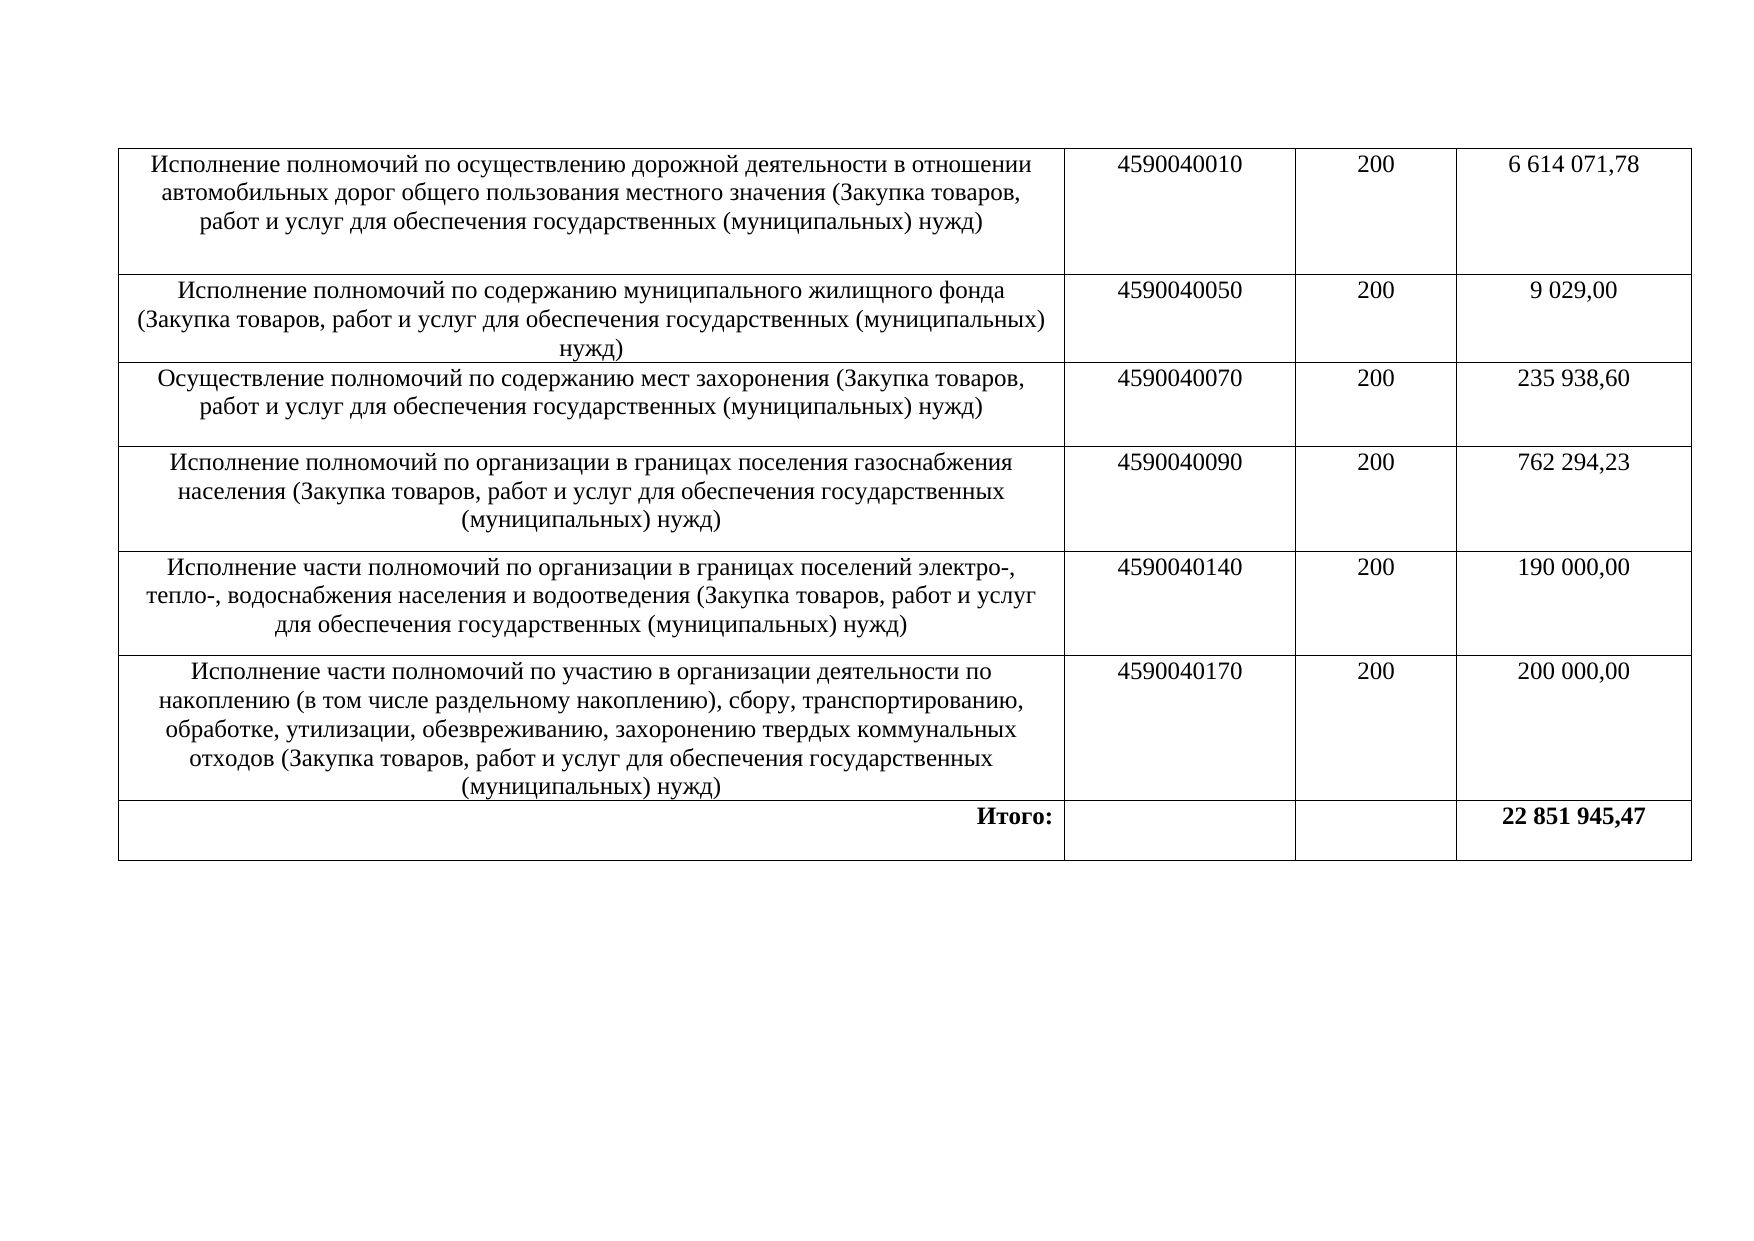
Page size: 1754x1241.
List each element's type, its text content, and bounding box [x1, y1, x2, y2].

table_cell 190 000,00 [1457, 552, 1691, 655]
table_cell Итого: [119, 801, 1064, 860]
table_cell Исполнение части полномочий по организации в границах поселений электро-, тепло-, водоснабжения населения и водоотведения (Закупка товаров, работ и услуг для обеспечения государственных (муниципальных) нужд) [119, 552, 1064, 655]
table_cell 22 851 945,47 [1457, 801, 1691, 860]
table_cell 762 294,23 [1457, 447, 1691, 551]
table_cell 4590040050 [1065, 275, 1295, 362]
table_cell 200 [1296, 149, 1456, 274]
table_cell Исполнение полномочий по осуществлению дорожной деятельности в отношении автомобильных дорог общего пользования местного значения (Закупка товаров, работ и услуг для обеспечения государственных (муниципальных) нужд) [119, 149, 1064, 274]
table_cell 4590040070 [1065, 363, 1295, 446]
table_cell 200 [1296, 656, 1456, 800]
table_cell [1296, 801, 1456, 860]
table_cell [1065, 801, 1295, 860]
table_cell 200 [1296, 275, 1456, 362]
table_cell 4590040090 [1065, 447, 1295, 551]
table_cell Осуществление полномочий по содержанию мест захоронения (Закупка товаров, работ и услуг для обеспечения государственных (муниципальных) нужд) [119, 363, 1064, 446]
table_cell 200 [1296, 552, 1456, 655]
table_cell 4590040170 [1065, 656, 1295, 800]
table_cell 200 [1296, 447, 1456, 551]
table_cell 235 938,60 [1457, 363, 1691, 446]
table_cell 9 029,00 [1457, 275, 1691, 362]
table_cell 4590040010 [1065, 149, 1295, 274]
table_cell Исполнение полномочий по содержанию муниципального жилищного фонда (Закупка товаров, работ и услуг для обеспечения государственных (муниципальных) нужд) [119, 275, 1064, 362]
table_cell 200 000,00 [1457, 656, 1691, 800]
table_cell Исполнение полномочий по организации в границах поселения газоснабжения населения (Закупка товаров, работ и услуг для обеспечения государственных (муниципальных) нужд) [119, 447, 1064, 551]
table_cell 6 614 071,78 [1457, 149, 1691, 274]
table_cell Исполнение части полномочий по участию в организации деятельности по накоплению (в том числе раздельному накоплению), сбору, транспортированию, обработке, утилизации, обезвреживанию, захоронению твердых коммунальных отходов (Закупка товаров, работ и услуг для обеспечения государственных (муниципальных) нужд) [119, 656, 1064, 800]
table_cell 200 [1296, 363, 1456, 446]
table_cell 4590040140 [1065, 552, 1295, 655]
